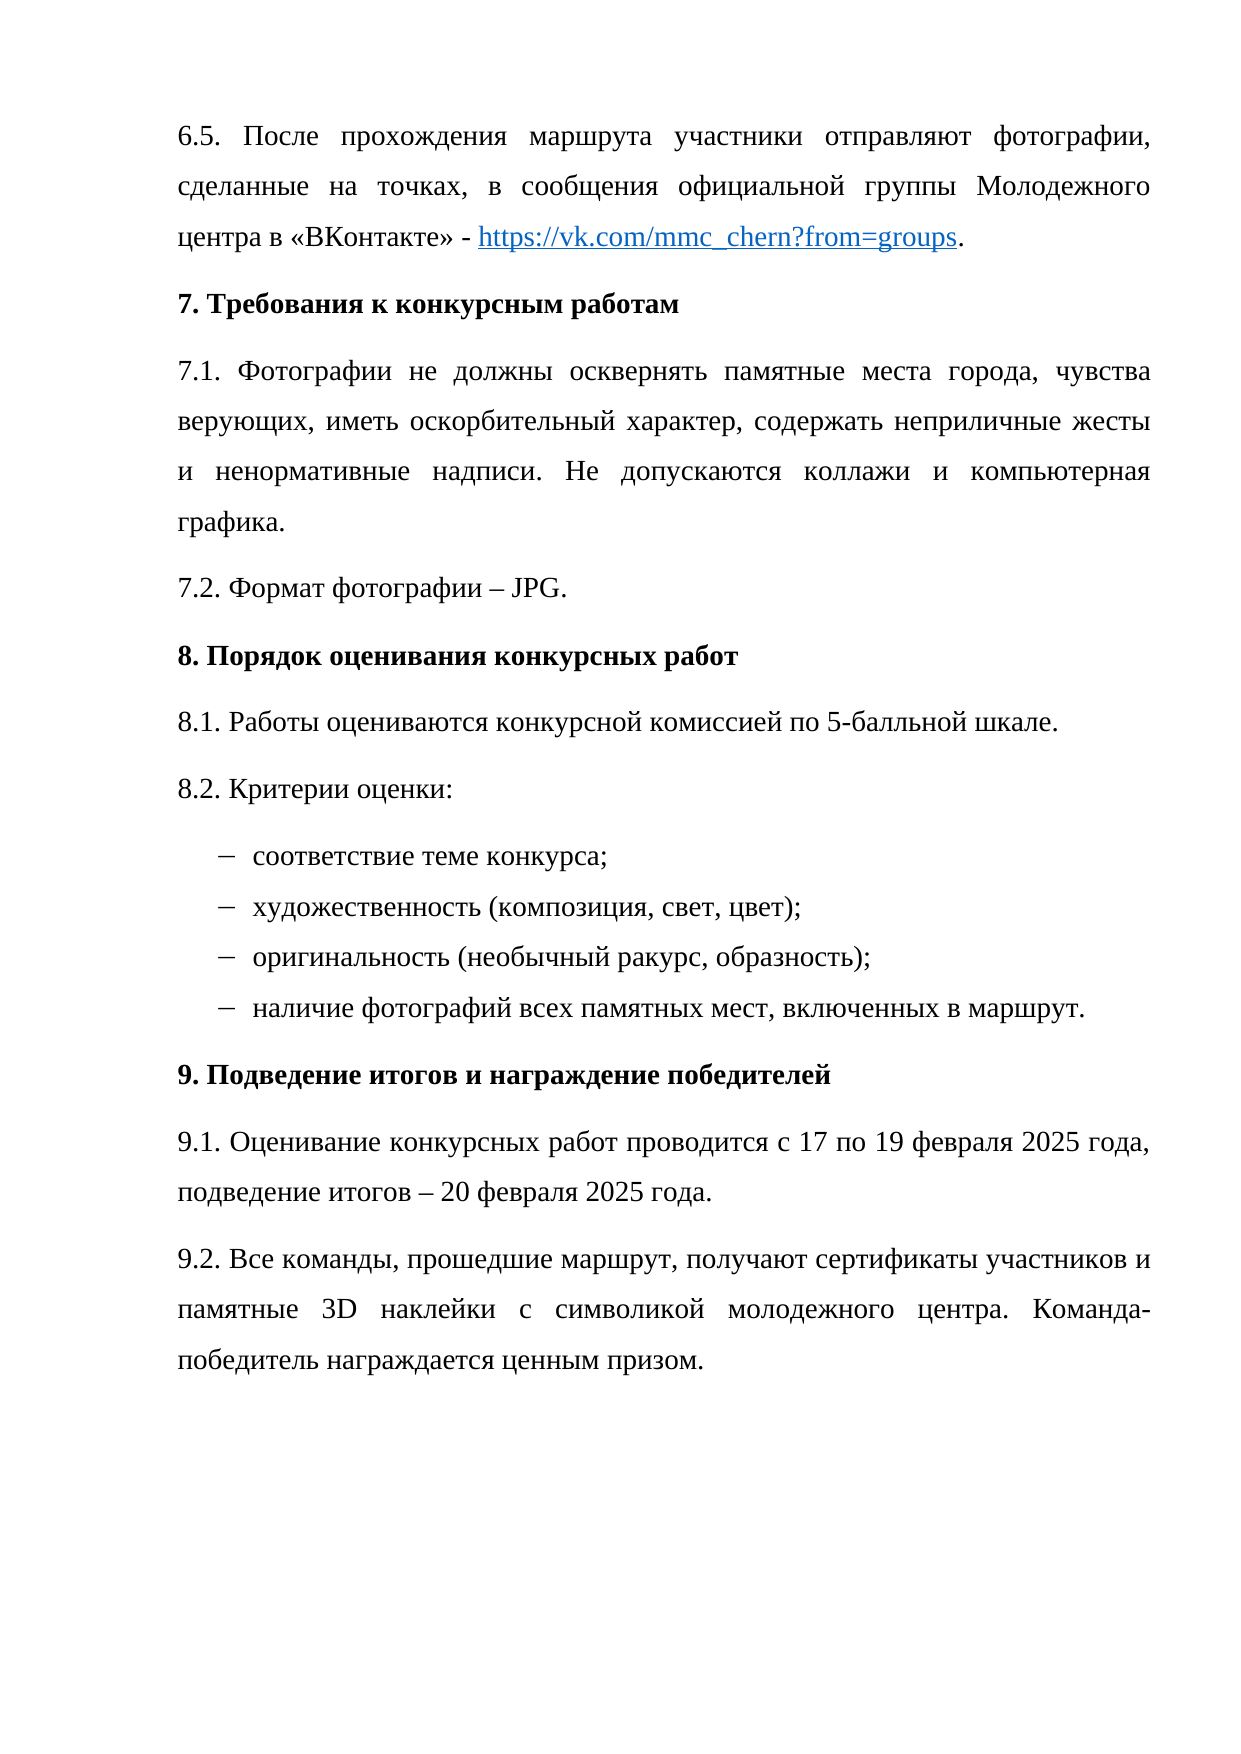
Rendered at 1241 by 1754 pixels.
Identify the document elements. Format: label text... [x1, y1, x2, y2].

text 7.2. Формат фотографии – JPG. [177, 571, 1152, 604]
text 9.2. Все команды, прошедшие маршрут, получают сертификаты участников и памятные 3D наклейки с символикой молодежного центра. Команда-победитель награждается ценным призом. [177, 1241, 1152, 1375]
text 6.5. После прохождения маршрута участники отправляют фотографии, сделанные на точках, в сообщения официальной группы Молодежного центра в «ВКонтакте» - https://vk.com/mmc_chern?from=groups. [177, 118, 1152, 252]
text 9.1. Оценивание конкурсных работ проводится с 17 по 19 февраля 2025 года, подведение итогов – 20 февраля 2025 года. [177, 1124, 1152, 1208]
list оригинальность (необычный ракурс, образность); [215, 939, 1152, 973]
text 8. Порядок оценивания конкурсных работ [177, 638, 1152, 671]
text 9. Подведение итогов и награждение победителей [177, 1057, 1152, 1090]
list наличие фотографий всех памятных мест, включенных в маршрут. [215, 990, 1152, 1023]
text 8.2. Критерии оценки: [177, 772, 1152, 805]
text 7. Требования к конкурсным работам [177, 286, 1152, 319]
text 8.1. Работы оцениваются конкурсной комиссией по 5-балльной шкале. [177, 704, 1152, 738]
list соответствие теме конкурса; [215, 838, 1152, 872]
list художественность (композиция, свет, цвет); [215, 889, 1152, 923]
text 7.1. Фотографии не должны осквернять памятные места города, чувства верующих, иметь оскорбительный характер, содержать неприличные жесты и ненормативные надписи. Не допускаются коллажи и компьютерная графика. [177, 353, 1152, 537]
